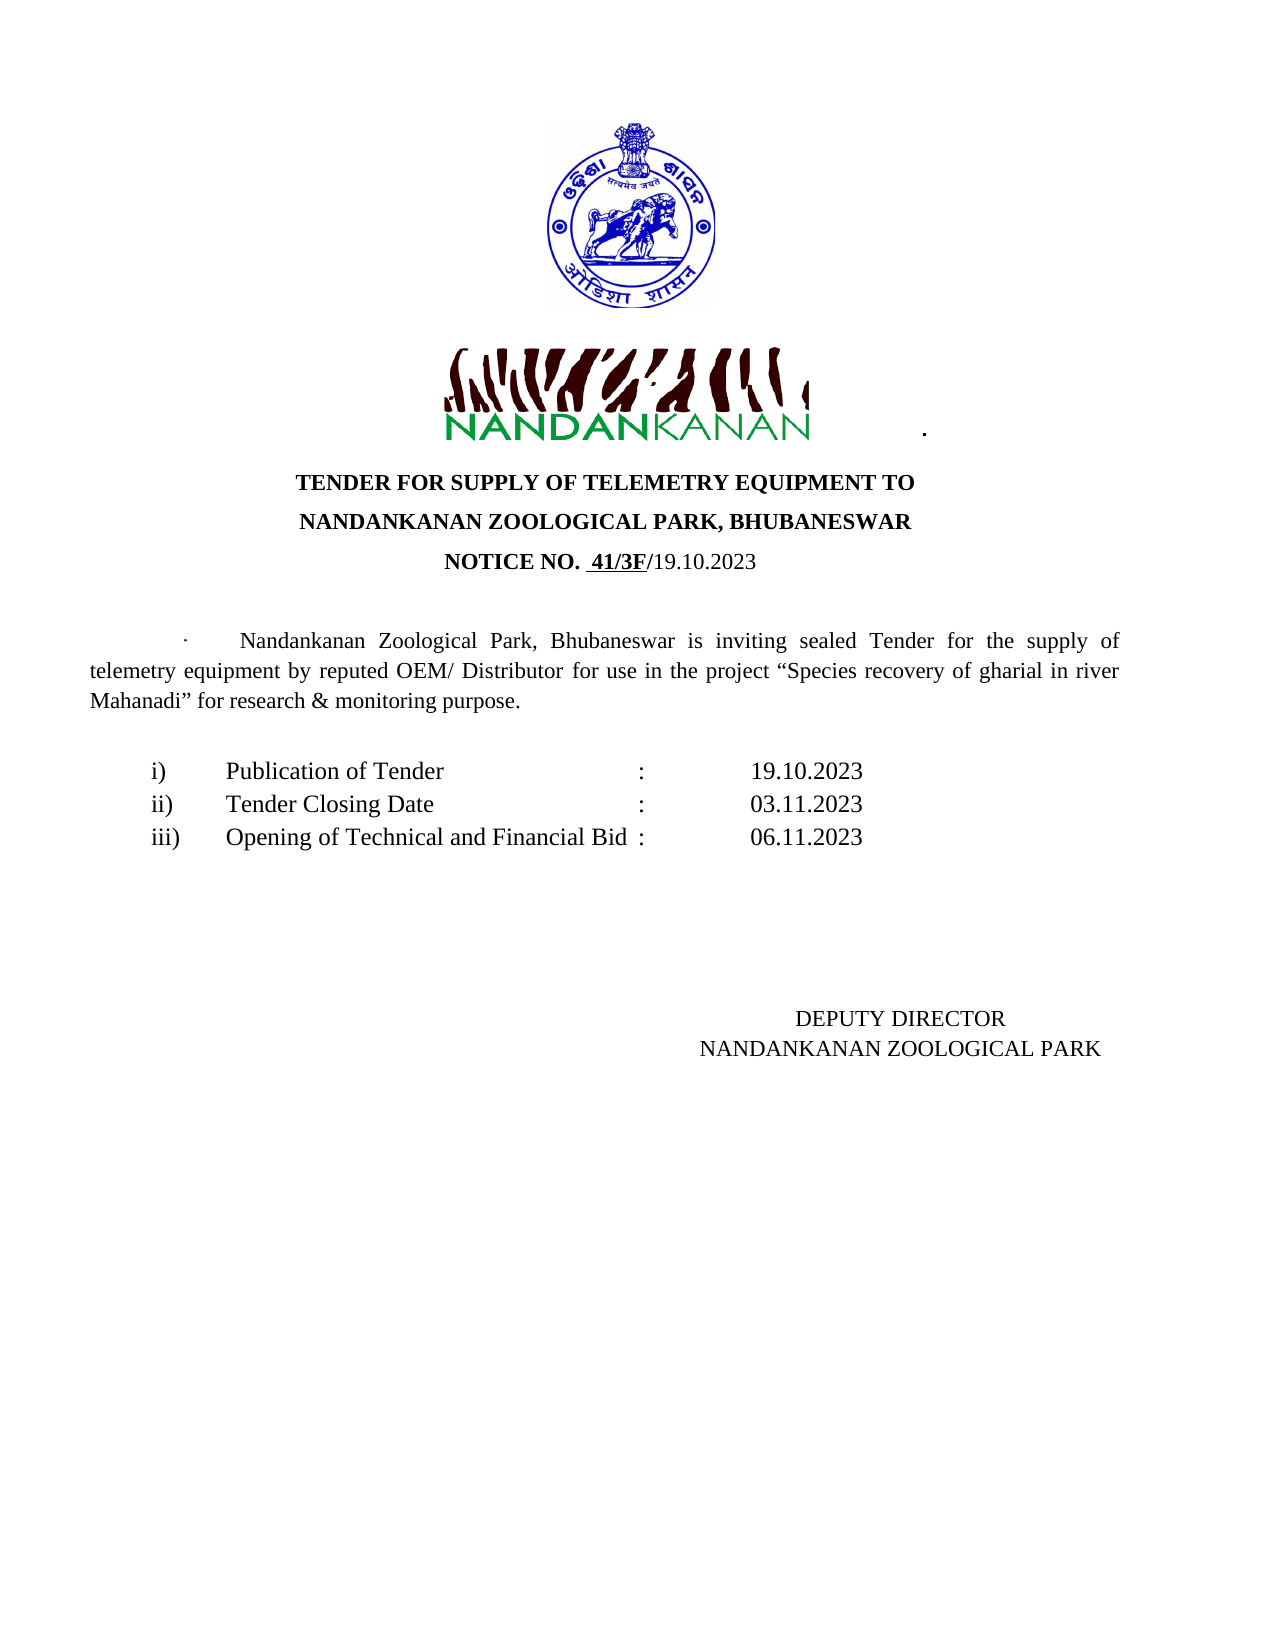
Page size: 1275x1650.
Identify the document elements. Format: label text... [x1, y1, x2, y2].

text NOTICE NO. 41/3F/19.10.2023 [79, 548, 1121, 574]
table_cell 03.11.2023 [695, 788, 1047, 821]
text NANDANKANAN ZOOLOGICAL PARK [679, 1035, 1122, 1061]
table_cell 06.11.2023 [695, 821, 1047, 854]
picture [543, 119, 715, 308]
table_cell iii) Opening of Technical and Financial Bid : [146, 821, 694, 854]
table_header 19.10.2023 [695, 758, 1047, 788]
table_cell ii) Tender Closing Date : [146, 788, 694, 821]
text TENDER FOR SUPPLY OF TELEMETRY EQUIPMENT TO [89, 469, 1121, 495]
text DEPUTY DIRECTOR [679, 1004, 1122, 1031]
text NANDANKANAN ZOOLOGICAL PARK, BHUBANESWAR [89, 508, 1121, 535]
picture [431, 342, 825, 447]
table_header i) Publication of Tender : [146, 758, 694, 788]
text Nandankanan Zoological Park, Bhubaneswar is inviting sealed Tender for the supply of telemetry equipment by reputed OEM/ Distributor for use in the project “Species recovery of gharial in river Mahanadi” for research & monitoring purpose. [89, 627, 1121, 714]
